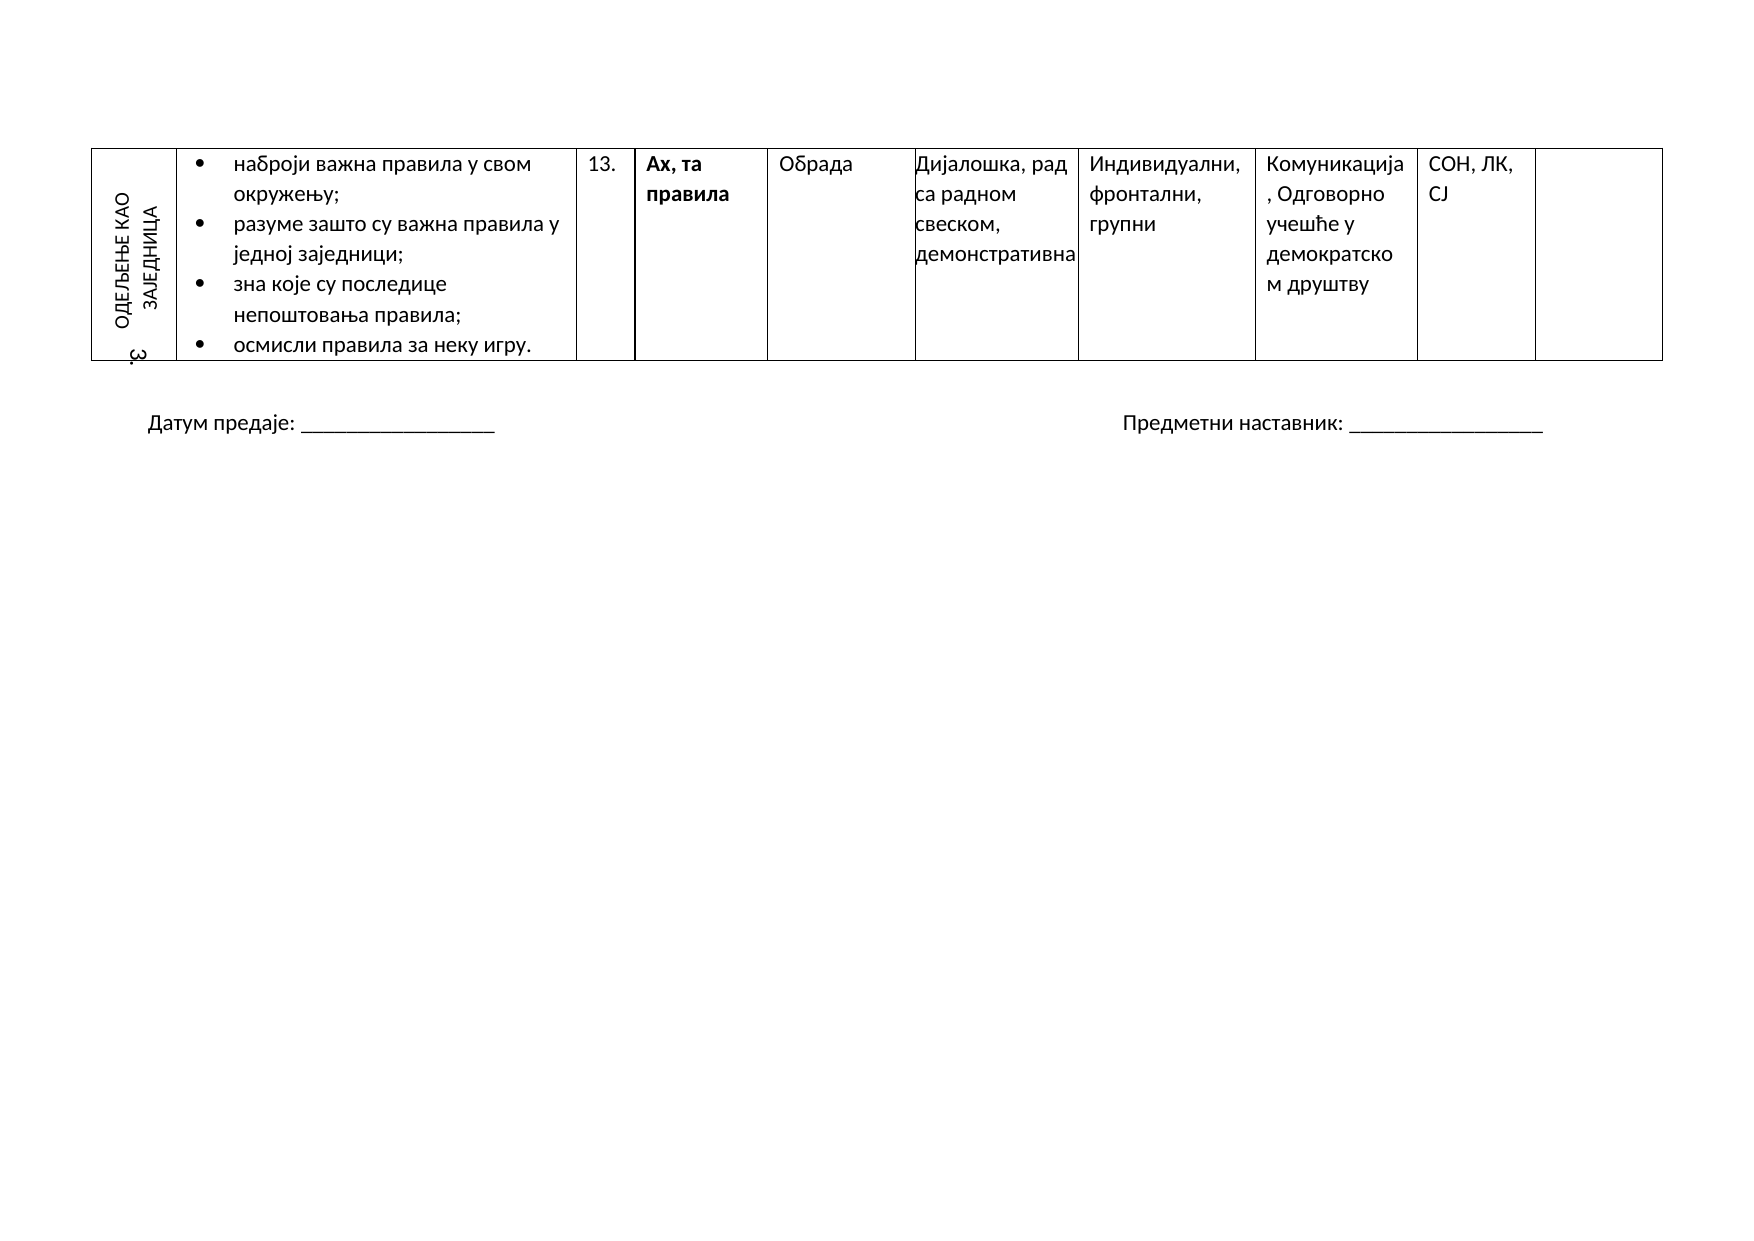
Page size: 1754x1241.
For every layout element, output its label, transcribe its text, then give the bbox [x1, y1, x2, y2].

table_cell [916, 149, 1078, 360]
table_cell 13. [577, 149, 634, 360]
table_cell Ах, та правила [636, 149, 767, 360]
table_cell Комуникација, Одговорно учешће у демократском друштву [1256, 149, 1417, 360]
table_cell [92, 149, 176, 360]
table_cell Обрада [768, 149, 915, 360]
table_cell наброји важна правила у свом окружењу; разуме зашто су важна правила у једној заједници; зна које су последице непоштовања правила; осмисли правила за неку игру. [177, 149, 576, 360]
table_cell [1536, 149, 1662, 360]
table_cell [1079, 149, 1255, 360]
table_cell СОН, ЛК, СЈ [1418, 149, 1535, 360]
text Датум предаје: _________________ Предметни наставник: _________________ [148, 408, 1606, 436]
